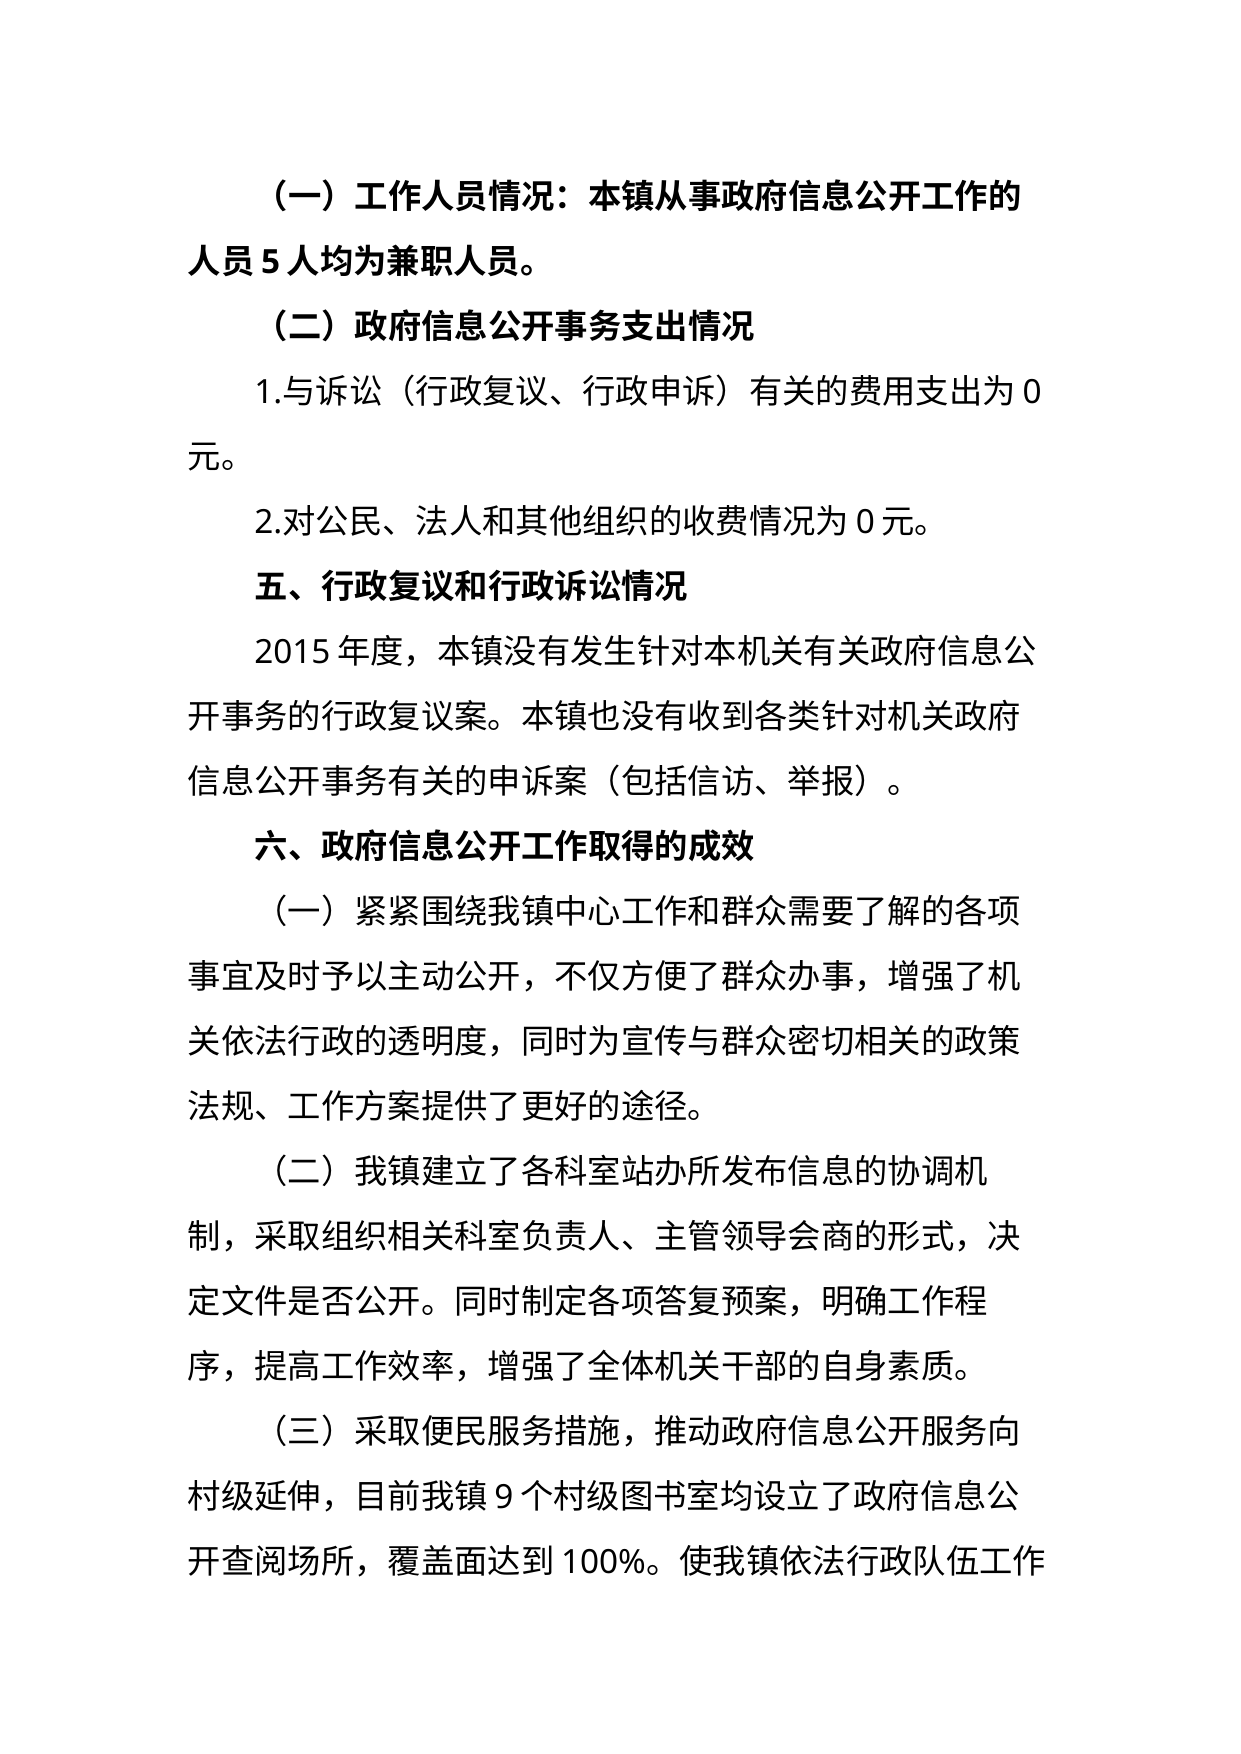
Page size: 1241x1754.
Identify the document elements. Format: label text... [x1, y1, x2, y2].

text 1.与诉讼（行政复议、行政申诉）有关的费用支出为0元。 [187, 357, 1053, 487]
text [187, 1397, 1053, 1592]
text （二）我镇建立了各科室站办所发布信息的协调机制，采取组织相关科室负责人、主管领导会商的形式，决定文件是否公开。同时制定各项答复预案，明确工作程序，提高工作效率，增强了全体机关干部的自身素质。 [187, 1137, 1053, 1397]
text （一）工作人员情况：本镇从事政府信息公开工作的人员5人均为兼职人员。 [187, 162, 1053, 292]
text 六、政府信息公开工作取得的成效 [187, 812, 1053, 877]
text （一）紧紧围绕我镇中心工作和群众需要了解的各项事宜及时予以主动公开，不仅方便了群众办事，增强了机关依法行政的透明度，同时为宣传与群众密切相关的政策法规、工作方案提供了更好的途径。 [187, 877, 1053, 1137]
text 五、行政复议和行政诉讼情况 [187, 552, 1053, 617]
text 2015年度，本镇没有发生针对本机关有关政府信息公开事务的行政复议案。本镇也没有收到各类针对机关政府信息公开事务有关的申诉案（包括信访、举报）。 [187, 617, 1053, 812]
text （二）政府信息公开事务支出情况 [187, 292, 1053, 357]
text 2.对公民、法人和其他组织的收费情况为0元。 [187, 487, 1053, 552]
